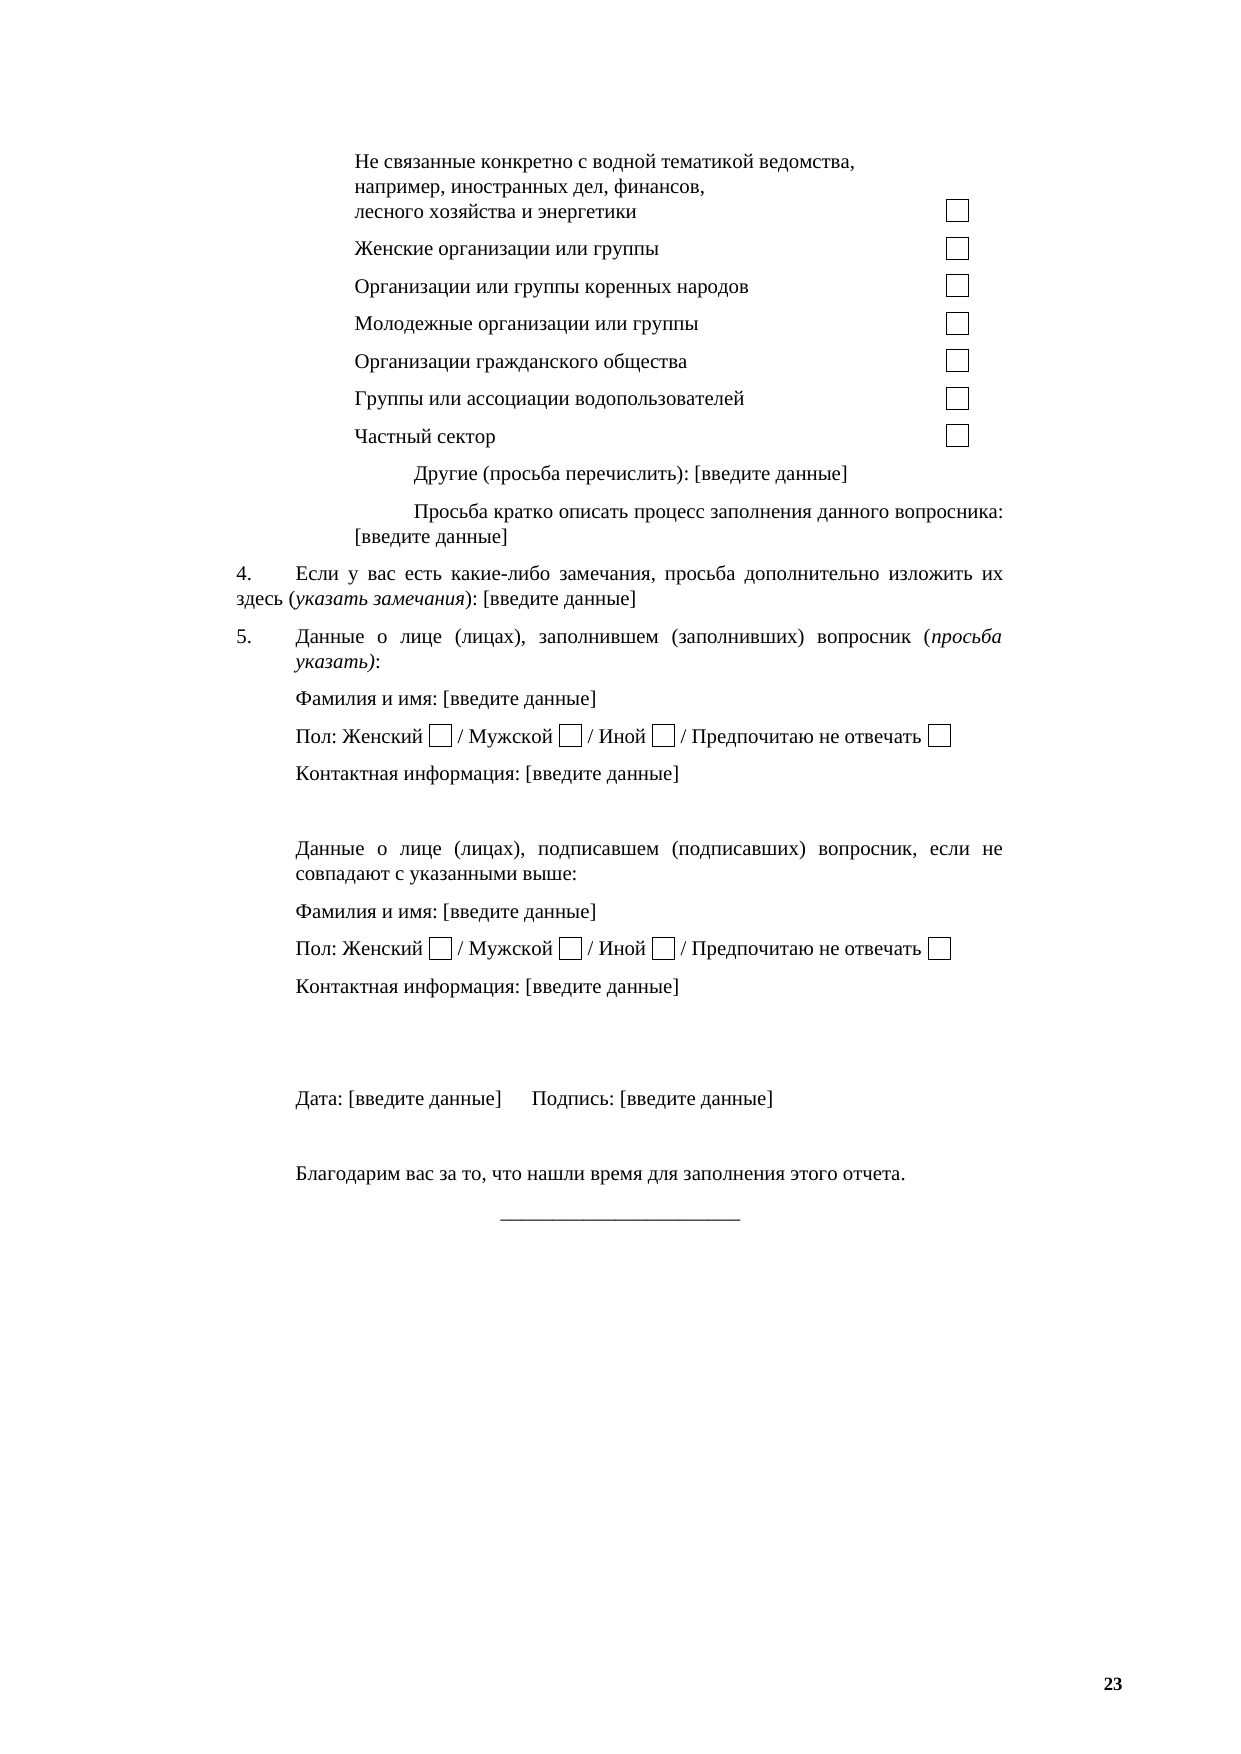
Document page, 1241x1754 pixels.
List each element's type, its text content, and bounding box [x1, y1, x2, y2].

text Просьба кратко описать процесс заполнения данного вопросника: [введите данные] [354, 498, 1004, 548]
text Благодарим вас за то, что нашли время для заполнения этого отчета. [236, 1160, 1004, 1185]
text Частный сектор [236, 423, 1004, 448]
text Фамилия и имя: [введите данные] [295, 898, 1004, 923]
text Данные о лице (лицах), подписавшем (подписавших) вопросник, если не совпадают с указанными выше: [295, 835, 1004, 885]
text Контактная информация: [введите данные] [295, 973, 1004, 998]
text 4. Если у вас есть какие-либо замечания, просьба дополнительно изложить их здесь (указать замечания): [введите данные] [236, 560, 1004, 610]
text Пол: Женский / Мужской / Иной / Предпочитаю не отвечать [295, 935, 1004, 960]
text Организации или группы коренных народов [236, 273, 1004, 298]
text Другие (просьба перечислить): [введите данные] [354, 460, 1004, 485]
text Молодежные организации или группы [236, 310, 1004, 335]
text Пол: Женский / Мужской / Иной / Предпочитаю не отвечать [295, 723, 1004, 748]
text Не связанные конкретно с водной тематикой ведомства, например, иностранных дел, финансов, лесного хозяйства и энергетики [236, 148, 1004, 223]
text Контактная информация: [введите данные] [295, 760, 1004, 785]
text Дата: [введите данные] Подпись: [введите данные] [236, 1085, 1004, 1110]
text Женские организации или группы [236, 235, 1004, 260]
text 5. Данные о лице (лицах), заполнившем (заполнивших) вопросник (просьба указать): [236, 623, 1004, 673]
text Фамилия и имя: [введите данные] [295, 685, 1004, 710]
text Организации гражданского общества [236, 348, 1004, 373]
text _______________________ [236, 1198, 1004, 1223]
text Группы или ассоциации водопользователей [236, 385, 1004, 410]
